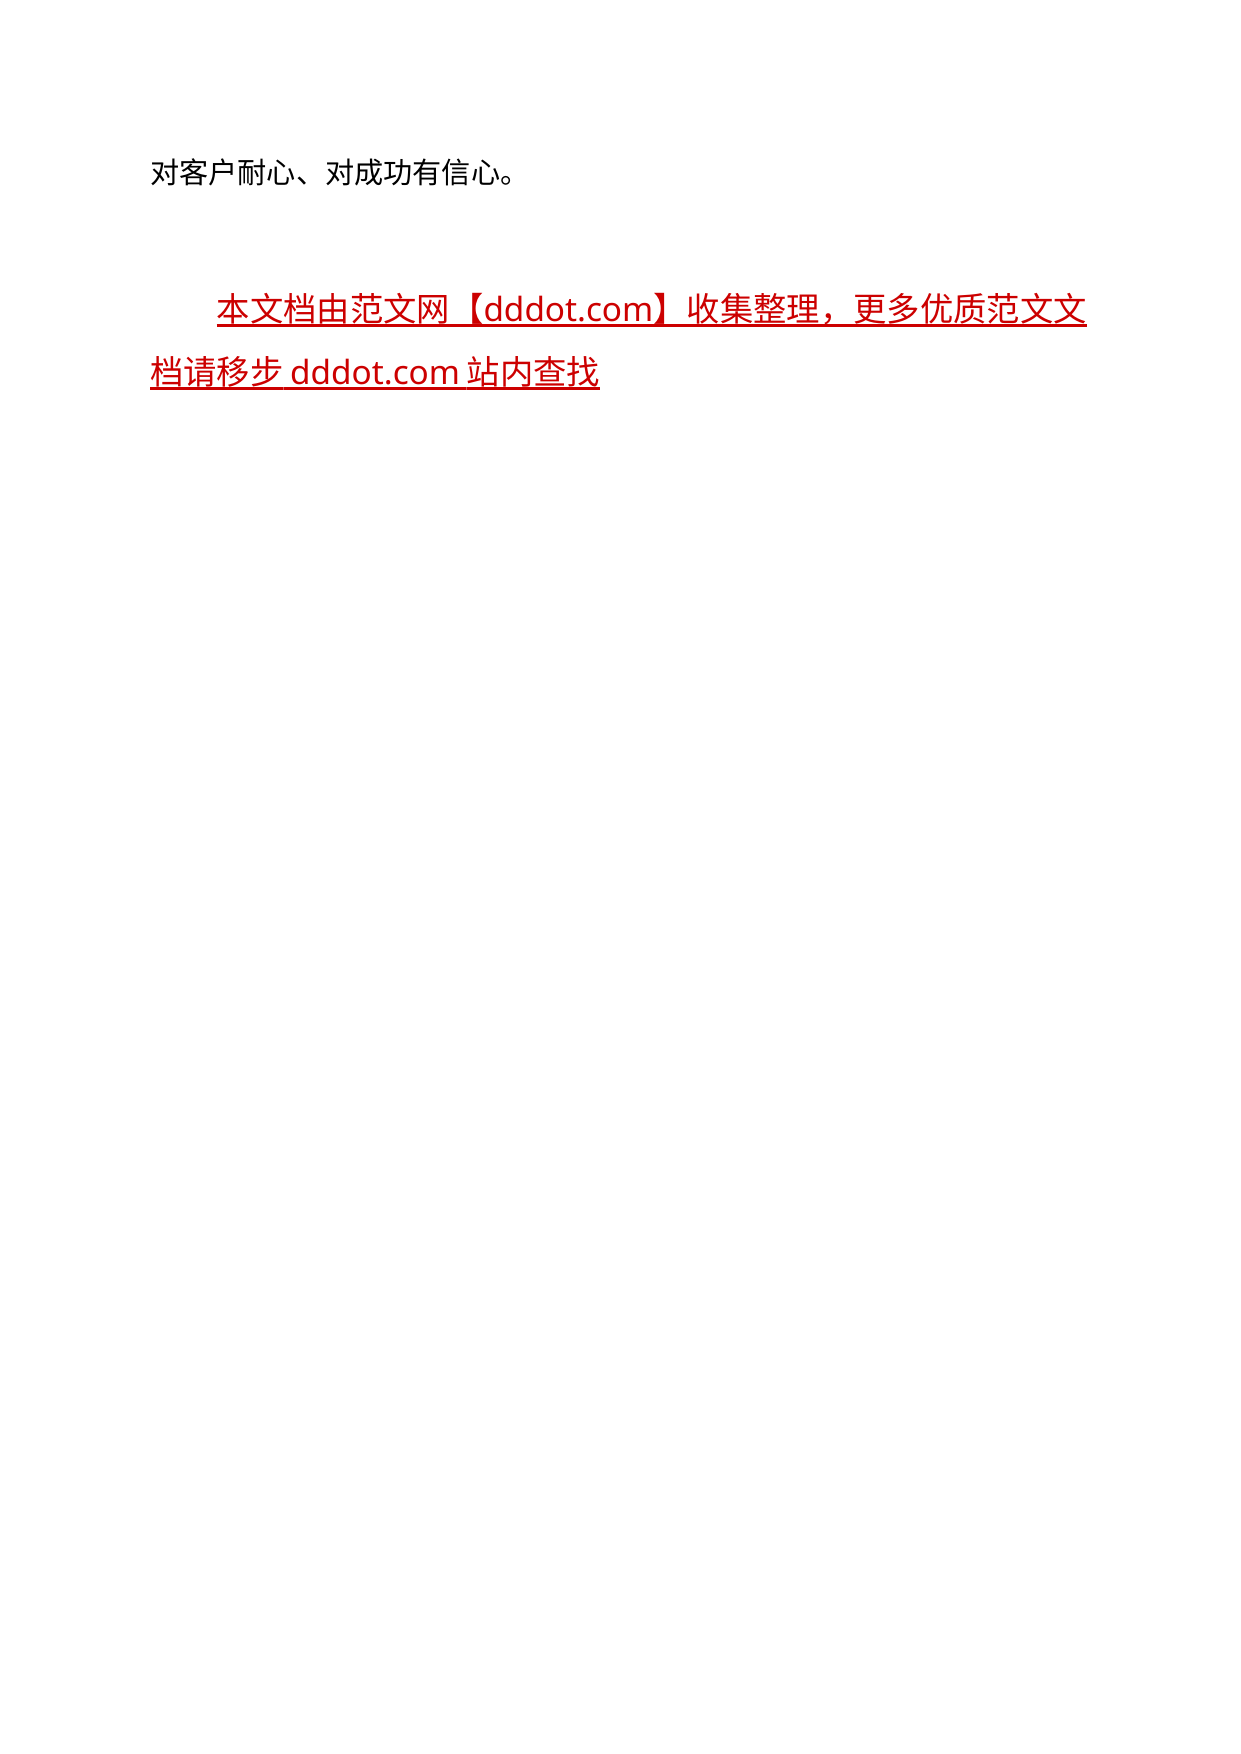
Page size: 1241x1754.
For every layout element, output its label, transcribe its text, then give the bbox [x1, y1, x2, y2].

text 本文档由范文网【dddot.com】收集整理，更多优质范文文档请移步dddot.com站内查找 [150, 283, 1090, 394]
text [150, 150, 1090, 192]
